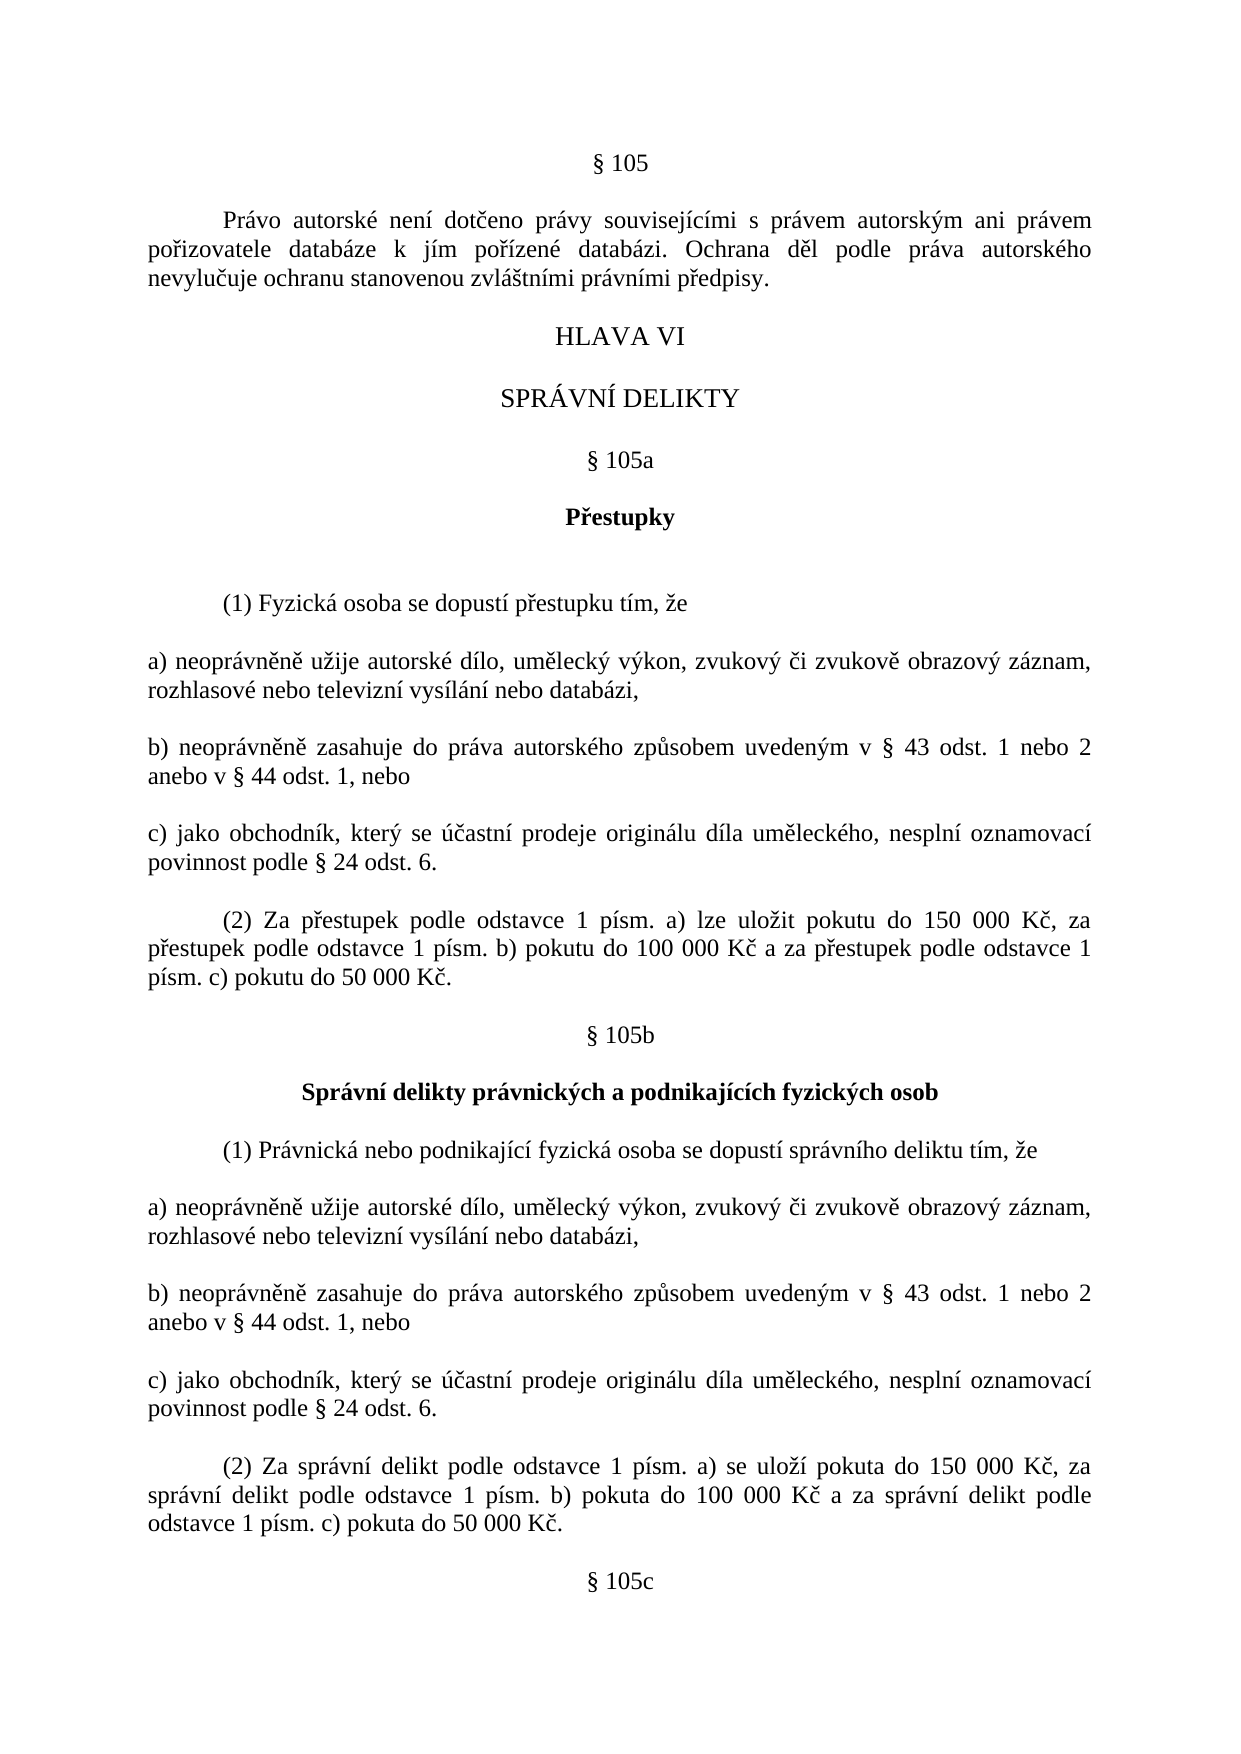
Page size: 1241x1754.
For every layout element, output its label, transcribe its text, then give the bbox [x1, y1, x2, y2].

text § 105a [148, 445, 1092, 473]
text a) neoprávněně užije autorské dílo, umělecký výkon, zvukový či zvukově obrazový záznam, rozhlasové nebo televizní vysílání nebo databázi, [148, 646, 1092, 703]
text Přestupky [148, 502, 1092, 531]
text HLAVA VI [148, 320, 1092, 351]
text (1) Fyzická osoba se dopustí přestupku tím, že [148, 588, 1092, 617]
text § 105c [148, 1566, 1092, 1595]
text SPRÁVNÍ DELIKTY [148, 382, 1092, 414]
text Právo autorské není dotčeno právy souvisejícími s právem autorským ani právem pořizovatele databáze k jím pořízené databázi. Ochrana děl podle práva autorského nevylučuje ochranu stanovenou zvláštními právními předpisy. [148, 205, 1092, 291]
text (1) Právnická nebo podnikající fyzická osoba se dopustí správního deliktu tím, že [148, 1135, 1092, 1163]
text § 105b [148, 1020, 1092, 1048]
text a) neoprávněně užije autorské dílo, umělecký výkon, zvukový či zvukově obrazový záznam, rozhlasové nebo televizní vysílání nebo databázi, [148, 1192, 1092, 1250]
text b) neoprávněně zasahuje do práva autorského způsobem uvedeným v § 43 odst. 1 nebo 2 anebo v § 44 odst. 1, nebo [148, 732, 1092, 790]
text § 105 [148, 148, 1092, 176]
text c) jako obchodník, který se účastní prodeje originálu díla uměleckého, nesplní oznamovací povinnost podle § 24 odst. 6. [148, 1365, 1092, 1422]
text (2) Za správní delikt podle odstavce 1 písm. a) se uloží pokuta do 150 000 Kč, za správní delikt podle odstavce 1 písm. b) pokuta do 100 000 Kč a za správní delikt podle odstavce 1 písm. c) pokuta do 50 000 Kč. [148, 1451, 1092, 1537]
text b) neoprávněně zasahuje do práva autorského způsobem uvedeným v § 43 odst. 1 nebo 2 anebo v § 44 odst. 1, nebo [148, 1278, 1092, 1336]
text c) jako obchodník, který se účastní prodeje originálu díla uměleckého, nesplní oznamovací povinnost podle § 24 odst. 6. [148, 818, 1092, 876]
text Správní delikty právnických a podnikajících fyzických osob [148, 1077, 1092, 1106]
text (2) Za přestupek podle odstavce 1 písm. a) lze uložit pokutu do 150 000 Kč, za přestupek podle odstavce 1 písm. b) pokutu do 100 000 Kč a za přestupek podle odstavce 1 písm. c) pokutu do 50 000 Kč. [148, 905, 1092, 991]
